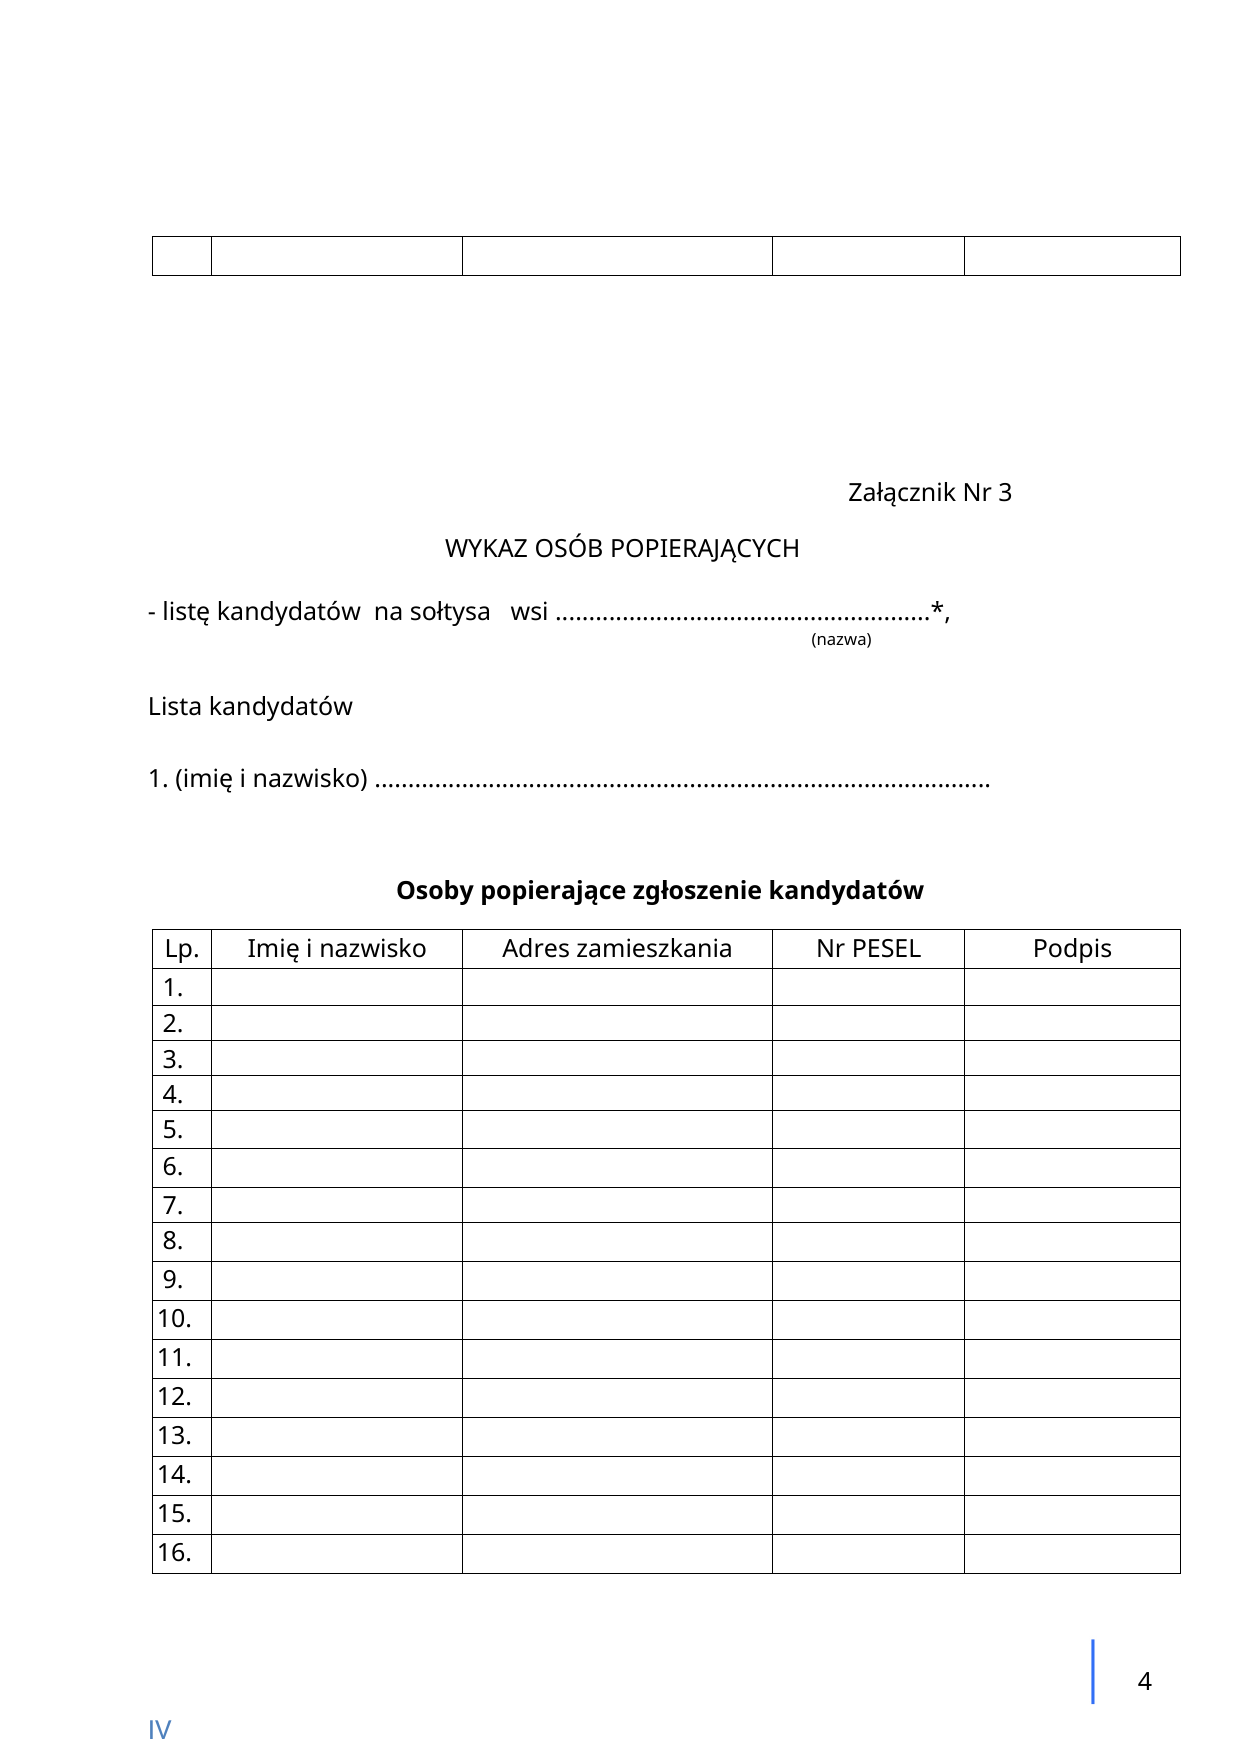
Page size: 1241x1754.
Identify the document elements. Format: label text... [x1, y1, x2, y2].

table_cell [153, 1076, 162, 1110]
table_cell [463, 1457, 772, 1495]
table_cell [1176, 1041, 1180, 1075]
table_cell [768, 1076, 772, 1110]
table_cell [212, 237, 462, 275]
table_cell [463, 1535, 772, 1573]
table_cell [773, 1111, 964, 1148]
table_cell [960, 1041, 964, 1075]
table_cell [212, 969, 462, 1005]
table_cell [773, 1301, 964, 1339]
table_cell [768, 1188, 772, 1222]
table_cell [458, 1041, 462, 1075]
table_cell [773, 1076, 777, 1110]
table_cell [153, 1041, 162, 1075]
table_cell [463, 1418, 772, 1456]
table_cell [1176, 1006, 1180, 1040]
table_cell [153, 1149, 211, 1187]
table_cell [965, 1111, 1180, 1148]
table_header Imię i nazwisko [212, 930, 462, 968]
text (nazwa) [148, 628, 1092, 650]
table_cell [773, 1340, 964, 1378]
table_cell [773, 1262, 964, 1300]
table_cell [965, 1076, 969, 1110]
table_cell [458, 1076, 462, 1110]
picture [0, 1611, 1241, 1754]
table_cell [153, 237, 211, 275]
text 1. (imię i nazwisko) ............................................................................................ [148, 760, 1092, 794]
text Lista kandydatów [148, 688, 1092, 722]
table_cell [207, 1188, 211, 1222]
table_cell [463, 1188, 467, 1222]
table_cell [458, 1006, 462, 1040]
table_cell [463, 1262, 772, 1300]
table_cell [212, 1111, 462, 1148]
table_cell [212, 1340, 462, 1378]
table_cell [207, 1076, 211, 1110]
table_cell 14. [153, 1457, 211, 1495]
table_cell [212, 1076, 216, 1110]
table_cell [463, 1041, 467, 1075]
table_cell [463, 969, 772, 1005]
table_cell [965, 1149, 1180, 1187]
table_cell [1176, 1076, 1180, 1110]
table_cell 10. [153, 1301, 211, 1339]
table_header Adres zamieszkania [463, 930, 772, 968]
text WYKAZ OSÓB POPIERAJĄCYCH [148, 512, 1098, 568]
table_cell [212, 1535, 462, 1573]
table_cell 15. [153, 1496, 211, 1534]
table_cell [463, 1006, 467, 1040]
table_cell [773, 1041, 777, 1075]
table_cell [153, 1223, 211, 1261]
table_cell [773, 1006, 777, 1040]
table_cell [965, 1418, 1180, 1456]
table_cell [773, 1457, 964, 1495]
table_cell [960, 1188, 964, 1222]
table_cell [212, 1418, 462, 1456]
table_cell [965, 1041, 969, 1075]
table_cell [773, 237, 964, 275]
table_cell [207, 1006, 211, 1040]
table_cell [960, 1006, 964, 1040]
table_cell [965, 969, 1180, 1005]
text - listę kandydatów na sołtysa wsi ........................................................*, [148, 593, 1092, 628]
table_cell [773, 1188, 777, 1222]
table_cell [773, 1418, 964, 1456]
table_cell [212, 1041, 216, 1075]
table_cell [965, 1535, 1180, 1573]
table_cell [212, 1006, 216, 1040]
table_cell [965, 1223, 1180, 1261]
table_cell [463, 1111, 772, 1148]
table_cell [207, 1041, 211, 1075]
table_cell [463, 1076, 467, 1110]
table_cell [1176, 1188, 1180, 1222]
table_cell [463, 1223, 772, 1261]
table_header Nr PESEL [773, 930, 964, 968]
table_cell [212, 1496, 462, 1534]
table_cell [458, 1188, 462, 1222]
table_cell 11. [153, 1340, 211, 1378]
text Osoby popierające zgłoszenie kandydatów [396, 873, 1092, 907]
table_cell [212, 1223, 462, 1261]
table_cell [212, 1457, 462, 1495]
table_cell [153, 1006, 162, 1040]
table_cell [212, 1149, 462, 1187]
table_cell [773, 1149, 964, 1187]
table_cell [212, 1188, 216, 1222]
table_cell [153, 969, 211, 1005]
table_cell [965, 1457, 1180, 1495]
table_cell [212, 1379, 462, 1417]
table_cell [965, 237, 1180, 275]
table_cell [212, 1301, 462, 1339]
table_cell [463, 1340, 772, 1378]
table_cell [768, 1006, 772, 1040]
table_cell [965, 1379, 1180, 1417]
table_cell [773, 1535, 964, 1573]
table_cell [965, 1340, 1180, 1378]
table_cell 13. [153, 1418, 211, 1456]
table_cell [768, 1041, 772, 1075]
table_header Lp. [153, 930, 211, 968]
table_cell [965, 1262, 1180, 1300]
table_cell [773, 1496, 964, 1534]
table_cell [965, 1188, 969, 1222]
table_cell [773, 1223, 964, 1261]
table_cell [773, 1379, 964, 1417]
table_cell [463, 1496, 772, 1534]
table_cell [463, 1149, 772, 1187]
text Załącznik Nr 3 [148, 456, 1098, 512]
table_cell [960, 1076, 964, 1110]
table_cell 12. [153, 1379, 211, 1417]
table_cell 9. [153, 1262, 211, 1300]
table_cell [463, 1379, 772, 1417]
table_cell [965, 1301, 1180, 1339]
table_cell [965, 1006, 969, 1040]
table_cell [153, 1111, 211, 1148]
table_cell [212, 1262, 462, 1300]
table_cell [773, 969, 964, 1005]
table_cell [463, 237, 772, 275]
table_cell [153, 1188, 162, 1222]
table_header Podpis [965, 930, 1180, 968]
table_cell 16. [153, 1535, 211, 1573]
table_cell [463, 1301, 772, 1339]
table_cell [965, 1496, 1180, 1534]
